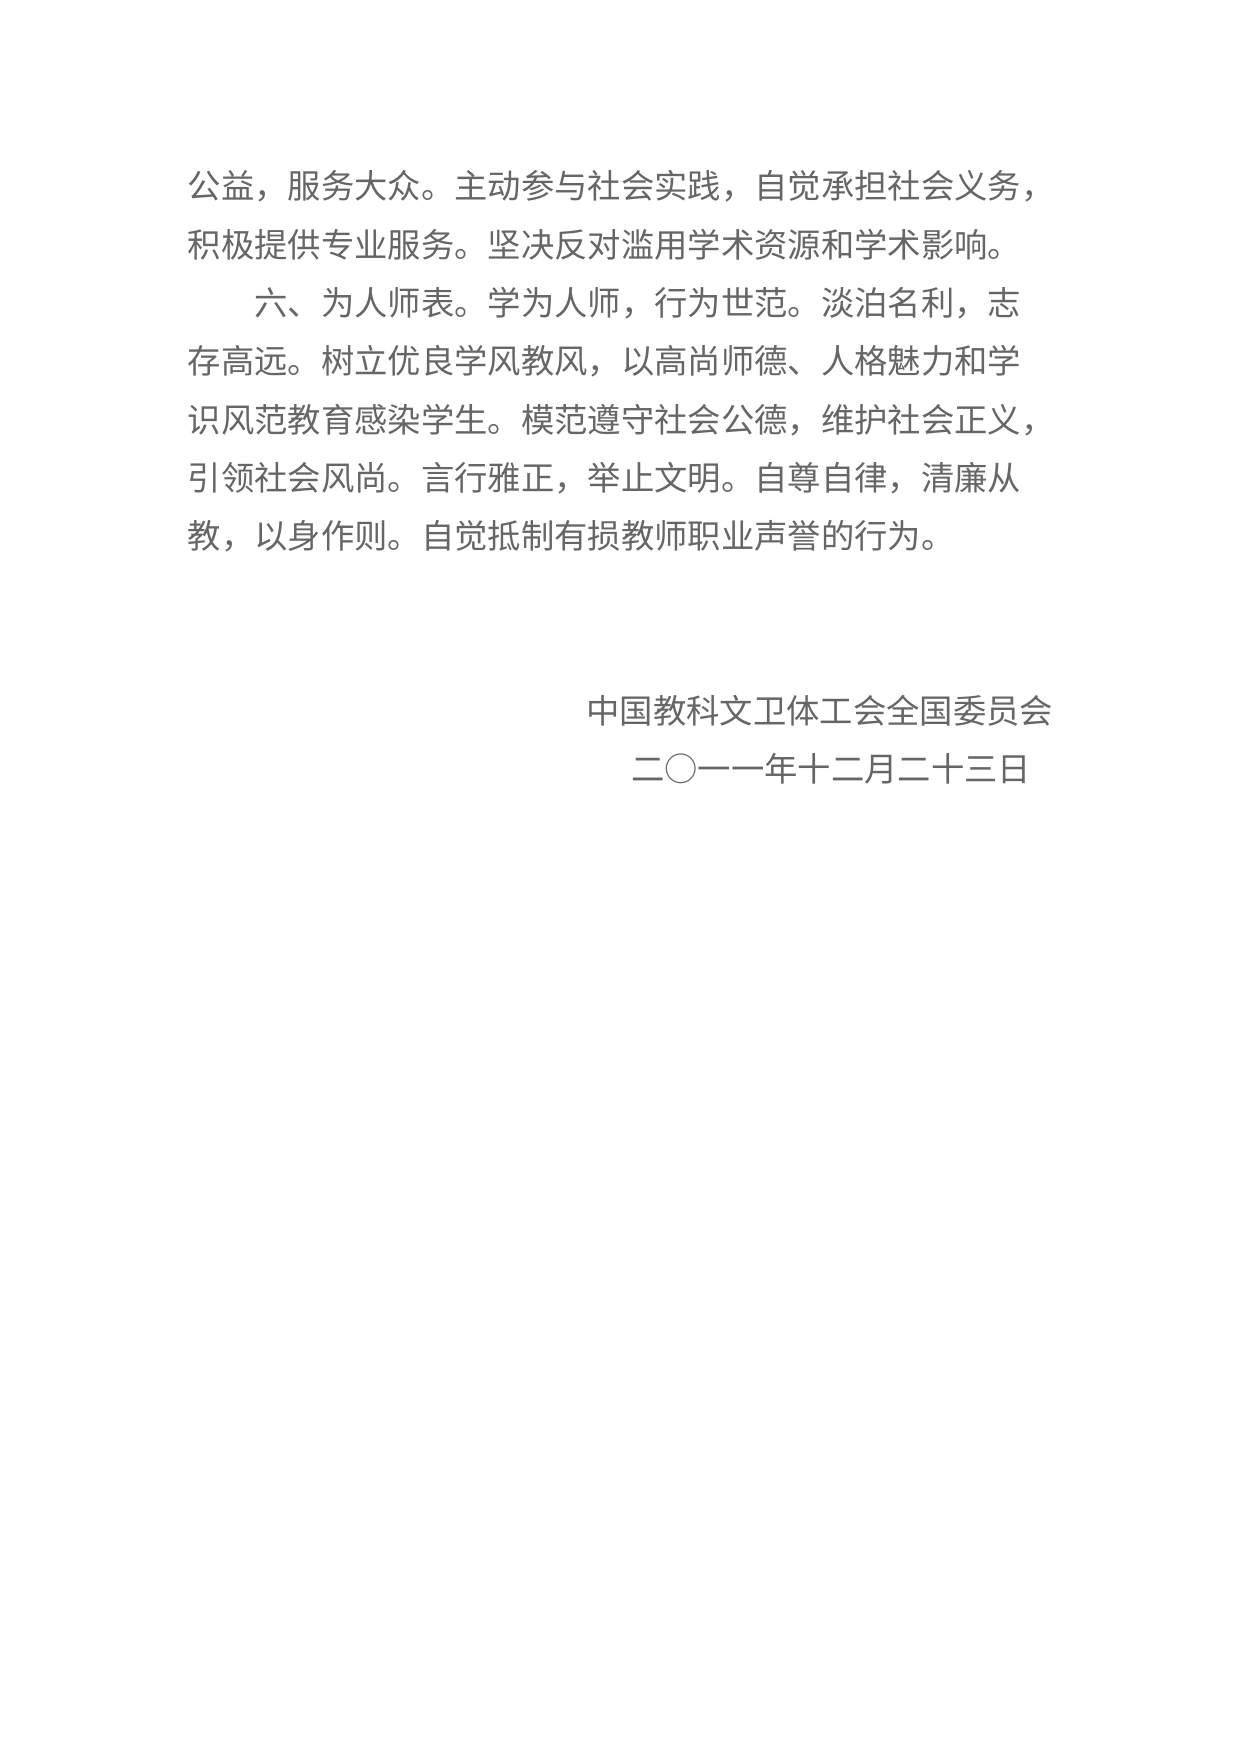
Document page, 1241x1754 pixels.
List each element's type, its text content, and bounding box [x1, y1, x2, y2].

text 中国教科文卫体工会全国委员会 [187, 675, 1053, 733]
text 二○一一年十二月二十三日 [187, 733, 1053, 792]
text 六、为人师表。学为人师，行为世范。淡泊名利，志存高远。树立优良学风教风，以高尚师德、人格魅力和学识风范教育感染学生。模范遵守社会公德，维护社会正义，引领社会风尚。言行雅正，举止文明。自尊自律，清廉从教，以身作则。自觉抵制有损教师职业声誉的行为。 [187, 267, 1053, 558]
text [187, 150, 1053, 267]
